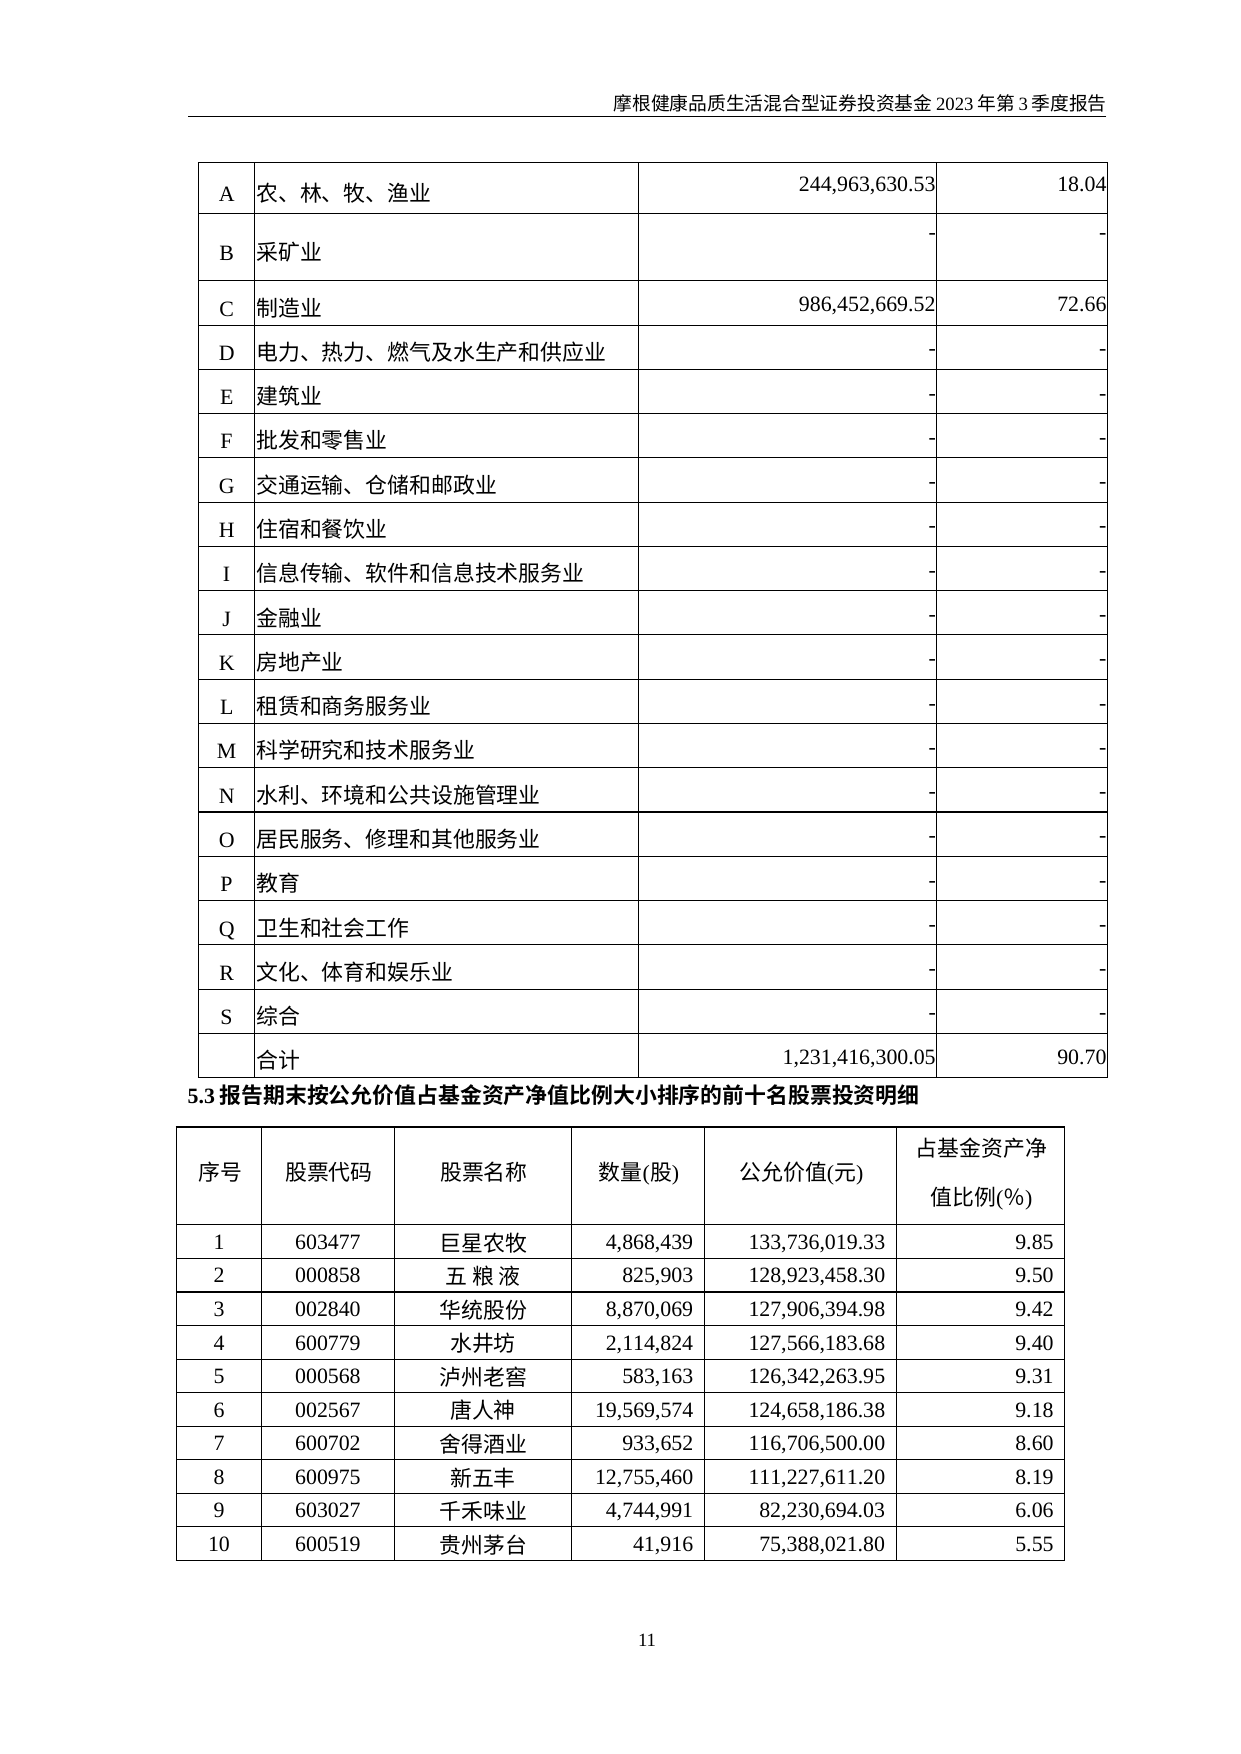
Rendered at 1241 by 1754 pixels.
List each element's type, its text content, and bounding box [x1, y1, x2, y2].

table_cell 8,870,069 [572, 1293, 704, 1325]
table_cell 111,227,611.20 [705, 1460, 896, 1493]
table_header 股票名称 [395, 1128, 571, 1224]
table_cell N [199, 768, 254, 811]
table_cell 4 [177, 1326, 261, 1358]
table_cell 5.55 [897, 1527, 1064, 1560]
table_cell - [937, 414, 1107, 457]
text 5.3报告期末按公允价值占基金资产净值比例大小排序的前十名股票投资明细 [187, 1078, 1106, 1111]
table_cell - [937, 990, 1107, 1033]
table_cell 19,569,574 [572, 1393, 704, 1426]
table_header 占基金资产净值比例(％) [897, 1128, 1064, 1224]
table_cell M [199, 724, 254, 767]
table_cell D [199, 326, 254, 369]
table_cell 583,163 [572, 1360, 704, 1392]
table_cell - [937, 945, 1107, 988]
table_cell 居民服务、修理和其他服务业 [255, 813, 638, 856]
table_cell 科学研究和技术服务业 [255, 724, 638, 767]
table_cell 巨星农牧 [395, 1225, 571, 1258]
table_cell 租赁和商务服务业 [255, 680, 638, 723]
table_cell - [639, 945, 936, 988]
table_cell - [937, 768, 1107, 811]
table_cell - [639, 503, 936, 546]
table_cell G [199, 458, 254, 502]
table_cell 72.66 [937, 281, 1107, 324]
table_cell I [199, 547, 254, 590]
table_cell 12,755,460 [572, 1460, 704, 1493]
table_cell 综合 [255, 990, 638, 1033]
table_cell 603477 [262, 1225, 394, 1258]
table_cell 4,744,991 [572, 1494, 704, 1526]
table_cell 9.18 [897, 1393, 1064, 1426]
table_cell 6 [177, 1393, 261, 1426]
table_cell - [639, 813, 936, 856]
table_cell 9.50 [897, 1259, 1064, 1291]
table_cell 文化、体育和娱乐业 [255, 945, 638, 988]
table_cell - [639, 214, 936, 280]
table_cell - [639, 414, 936, 457]
table_cell 水利、环境和公共设施管理业 [255, 768, 638, 811]
table_cell - [639, 680, 936, 723]
table_cell 244,963,630.53 [639, 163, 936, 213]
table_cell 825,903 [572, 1259, 704, 1291]
table_cell - [937, 591, 1107, 634]
table_cell - [937, 635, 1107, 679]
table_cell 1,231,416,300.05 [639, 1034, 936, 1077]
table_cell 交通运输、仓储和邮政业 [255, 458, 638, 502]
table_cell 采矿业 [255, 214, 638, 280]
table_cell 600702 [262, 1427, 394, 1459]
table_cell H [199, 503, 254, 546]
table_cell 124,658,186.38 [705, 1393, 896, 1426]
table_cell - [937, 813, 1107, 856]
table_cell - [937, 214, 1107, 280]
table_header 公允价值(元) [705, 1128, 896, 1224]
table_cell 8.60 [897, 1427, 1064, 1459]
table_cell P [199, 857, 254, 900]
table_cell 制造业 [255, 281, 638, 324]
table_cell 9.85 [897, 1225, 1064, 1258]
table_cell 合计 [255, 1034, 638, 1077]
table_cell E [199, 370, 254, 413]
table_cell 水井坊 [395, 1326, 571, 1358]
table_cell B [199, 214, 254, 280]
table_cell 贵州茅台 [395, 1527, 571, 1560]
table_cell F [199, 414, 254, 457]
table_cell 房地产业 [255, 635, 638, 679]
table_cell 986,452,669.52 [639, 281, 936, 324]
table_cell 信息传输、软件和信息技术服务业 [255, 547, 638, 590]
table_cell 127,566,183.68 [705, 1326, 896, 1358]
table_cell - [639, 326, 936, 369]
table_cell 2,114,824 [572, 1326, 704, 1358]
table_cell - [639, 724, 936, 767]
table_cell [199, 1034, 254, 1077]
table_cell - [639, 370, 936, 413]
table_cell 82,230,694.03 [705, 1494, 896, 1526]
table_cell - [639, 990, 936, 1033]
table_cell A [199, 163, 254, 213]
table_cell - [639, 458, 936, 502]
table_cell - [937, 458, 1107, 502]
table_cell Q [199, 901, 254, 944]
table_cell 千禾味业 [395, 1494, 571, 1526]
table_cell 4,868,439 [572, 1225, 704, 1258]
table_cell - [937, 370, 1107, 413]
table_cell 133,736,019.33 [705, 1225, 896, 1258]
table_cell 住宿和餐饮业 [255, 503, 638, 546]
table_cell - [937, 901, 1107, 944]
table_cell 卫生和社会工作 [255, 901, 638, 944]
table_cell - [639, 635, 936, 679]
table_cell 002567 [262, 1393, 394, 1426]
table_cell 华统股份 [395, 1293, 571, 1325]
table_cell L [199, 680, 254, 723]
table_cell 600519 [262, 1527, 394, 1560]
table_cell - [639, 857, 936, 900]
table_cell J [199, 591, 254, 634]
table_cell 7 [177, 1427, 261, 1459]
table_cell - [639, 547, 936, 590]
table_cell - [937, 547, 1107, 590]
table_cell 9.31 [897, 1360, 1064, 1392]
table_cell 116,706,500.00 [705, 1427, 896, 1459]
table_cell 9.40 [897, 1326, 1064, 1358]
table_cell 9 [177, 1494, 261, 1526]
table_cell 8 [177, 1460, 261, 1493]
table_cell 41,916 [572, 1527, 704, 1560]
table_cell - [937, 326, 1107, 369]
table_cell - [639, 768, 936, 811]
table_cell 126,342,263.95 [705, 1360, 896, 1392]
table_cell 000858 [262, 1259, 394, 1291]
table_cell - [639, 591, 936, 634]
table_cell 舍得酒业 [395, 1427, 571, 1459]
table_header 数量(股) [572, 1128, 704, 1224]
table_cell 教育 [255, 857, 638, 900]
table_cell S [199, 990, 254, 1033]
table_cell 600975 [262, 1460, 394, 1493]
table_cell - [937, 680, 1107, 723]
table_cell 18.04 [937, 163, 1107, 213]
table_cell 新五丰 [395, 1460, 571, 1493]
table_header 股票代码 [262, 1128, 394, 1224]
table_cell 五 粮 液 [395, 1259, 571, 1291]
table_cell 泸州老窖 [395, 1360, 571, 1392]
table_cell 002840 [262, 1293, 394, 1325]
table_cell 6.06 [897, 1494, 1064, 1526]
table_cell 127,906,394.98 [705, 1293, 896, 1325]
table_cell 933,652 [572, 1427, 704, 1459]
table_cell 5 [177, 1360, 261, 1392]
table_cell 000568 [262, 1360, 394, 1392]
table_cell - [639, 901, 936, 944]
table_cell 建筑业 [255, 370, 638, 413]
table_cell 8.19 [897, 1460, 1064, 1493]
table_cell 批发和零售业 [255, 414, 638, 457]
table_cell 600779 [262, 1326, 394, 1358]
table_cell 75,388,021.80 [705, 1527, 896, 1560]
table_cell C [199, 281, 254, 324]
table_header 序号 [177, 1128, 261, 1224]
table_cell 唐人神 [395, 1393, 571, 1426]
table_cell 603027 [262, 1494, 394, 1526]
table_cell 农、林、牧、渔业 [255, 163, 638, 213]
table_cell - [937, 857, 1107, 900]
table_cell 128,923,458.30 [705, 1259, 896, 1291]
table_cell K [199, 635, 254, 679]
table_cell 电力、热力、燃气及水生产和供应业 [255, 326, 638, 369]
table_cell - [937, 503, 1107, 546]
table_cell 10 [177, 1527, 261, 1560]
table_cell 9.42 [897, 1293, 1064, 1325]
table_cell R [199, 945, 254, 988]
table_cell 90.70 [937, 1034, 1107, 1077]
table_cell 2 [177, 1259, 261, 1291]
table_cell 3 [177, 1293, 261, 1325]
table_cell 1 [177, 1225, 261, 1258]
table_cell - [937, 724, 1107, 767]
table_cell 金融业 [255, 591, 638, 634]
table_cell O [199, 813, 254, 856]
